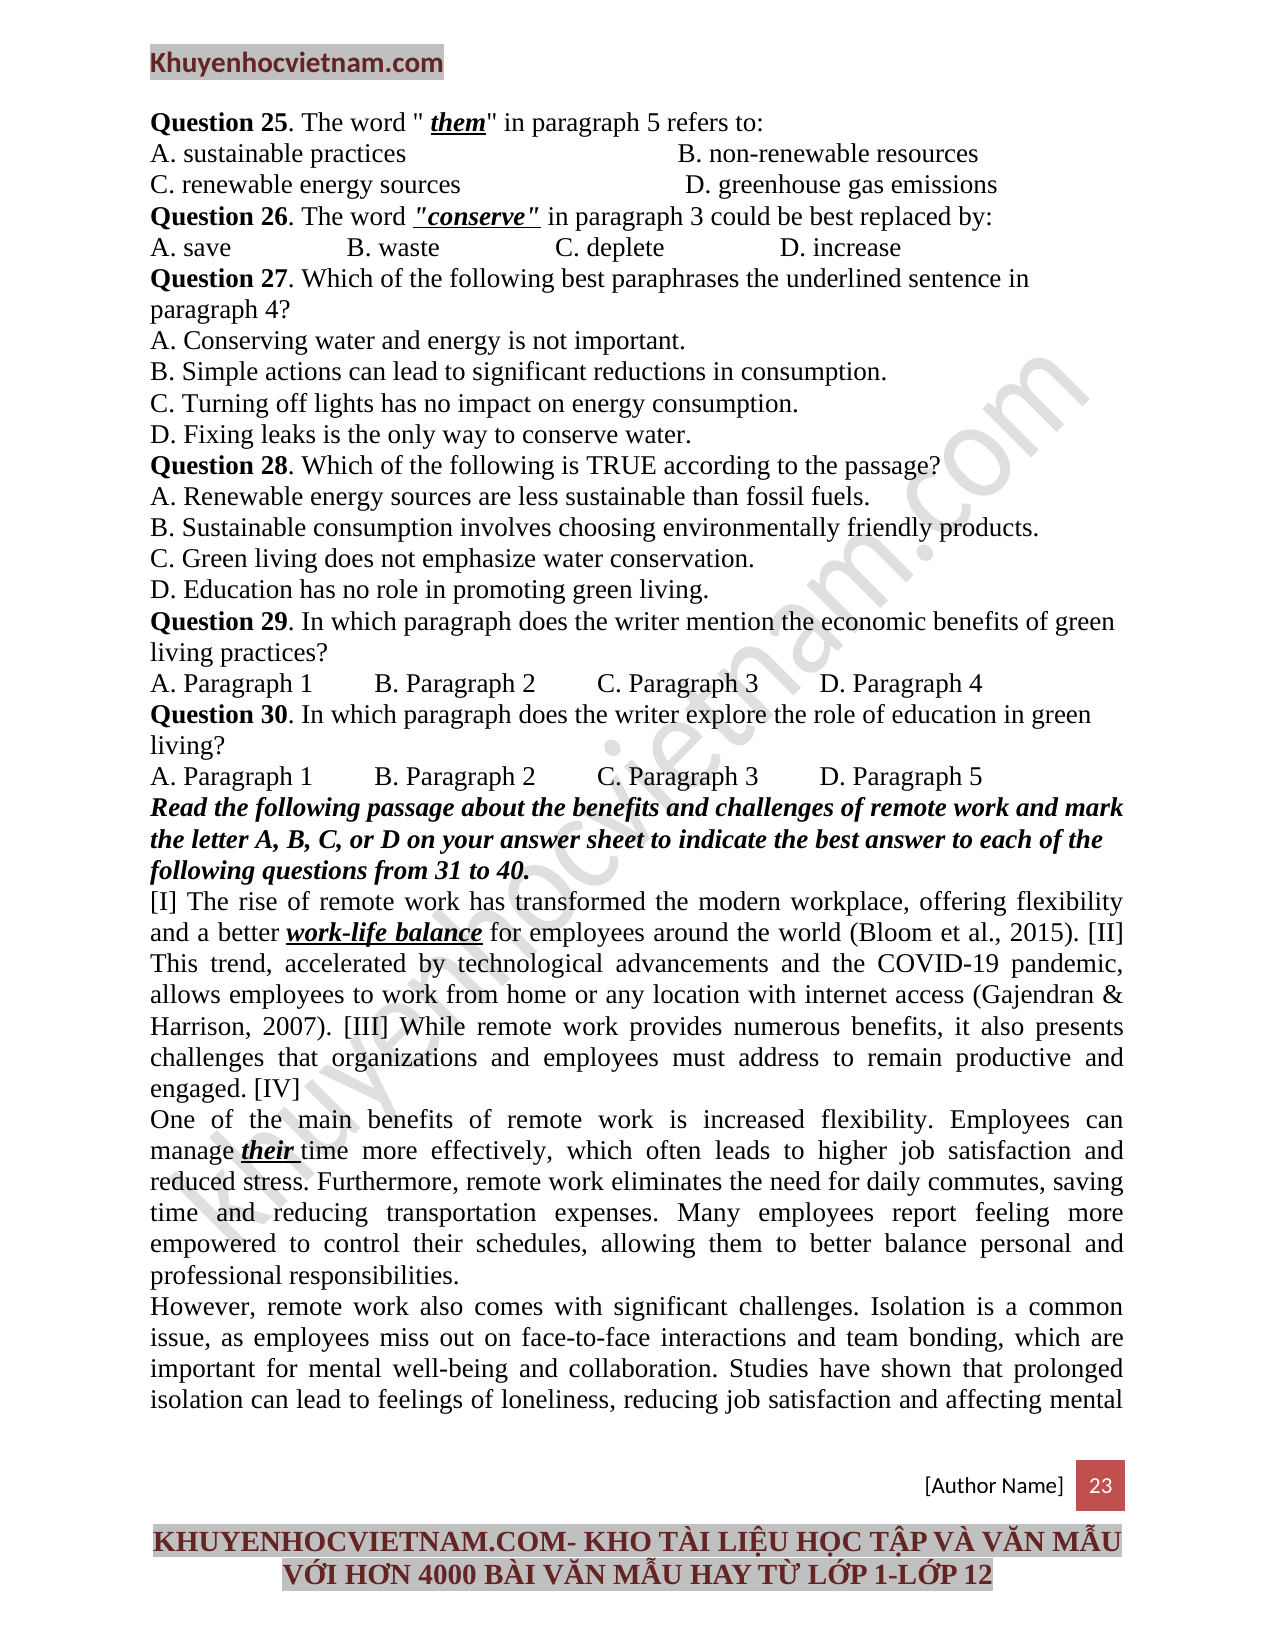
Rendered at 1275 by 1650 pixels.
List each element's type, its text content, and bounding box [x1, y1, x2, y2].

text B. Simple actions can lead to significant reductions in consumption. [150, 356, 1125, 387]
text [I] The rise of remote work has transformed the modern workplace, offering flexibility and a better work-life balance for employees around the world (Bloom et al., 2015). [II] This trend, accelerated by technological advancements and the COVID-19 pandemic, allows employees to work from home or any location with internet access (Gajendran & Harrison, 2007). [III] While remote work provides numerous benefits, it also presents challenges that organizations and employees must address to remain productive and engaged. [IV] [150, 885, 1125, 1103]
text C. renewable energy sources D. greenhouse gas emissions [150, 169, 1125, 200]
text Question 25. The word " them" in paragraph 5 refers to: [150, 106, 1125, 137]
text Read the following passage about the benefits and challenges of remote work and mark the letter A, B, C, or D on your answer sheet to indicate the best answer to each of the following questions from 31 to 40. [150, 792, 1125, 885]
text A. sustainable practices B. non-renewable resources [150, 137, 1125, 169]
text A. save B. waste C. deplete D. increase [150, 231, 1125, 262]
text C. Turning off lights has no impact on energy consumption. [150, 387, 1125, 418]
text Question 27. Which of the following best paraphrases the underlined sentence in paragraph 4? [150, 262, 1125, 324]
text C. Green living does not emphasize water conservation. [150, 542, 1125, 573]
text One of the main benefits of remote work is increased flexibility. Employees can manage their time more effectively, which often leads to higher job satisfaction and reduced stress. Furthermore, remote work eliminates the need for daily commutes, saving time and reducing transportation expenses. Many employees report feeling more empowered to control their schedules, allowing them to better balance personal and professional responsibilities. [150, 1103, 1125, 1290]
text A. Renewable energy sources are less sustainable than fossil fuels. [150, 480, 1125, 511]
text B. Sustainable consumption involves choosing environmentally friendly products. [150, 511, 1125, 542]
text Question 30. In which paragraph does the writer explore the role of education in green living? [150, 698, 1125, 760]
text A. Conserving water and energy is not important. [150, 324, 1125, 356]
text Question 26. The word "conserve" in paragraph 3 could be best replaced by: [150, 200, 1125, 231]
text D. Fixing leaks is the only way to conserve water. [150, 418, 1125, 449]
text Question 29. In which paragraph does the writer mention the economic benefits of green living practices? [150, 605, 1125, 667]
text Question 28. Which of the following is TRUE according to the passage? [150, 449, 1125, 480]
text A. Paragraph 1 B. Paragraph 2 C. Paragraph 3 D. Paragraph 5 [150, 760, 1125, 792]
text D. Education has no role in promoting green living. [150, 573, 1125, 605]
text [150, 1290, 1125, 1414]
text A. Paragraph 1 B. Paragraph 2 C. Paragraph 3 D. Paragraph 4 [150, 667, 1125, 698]
